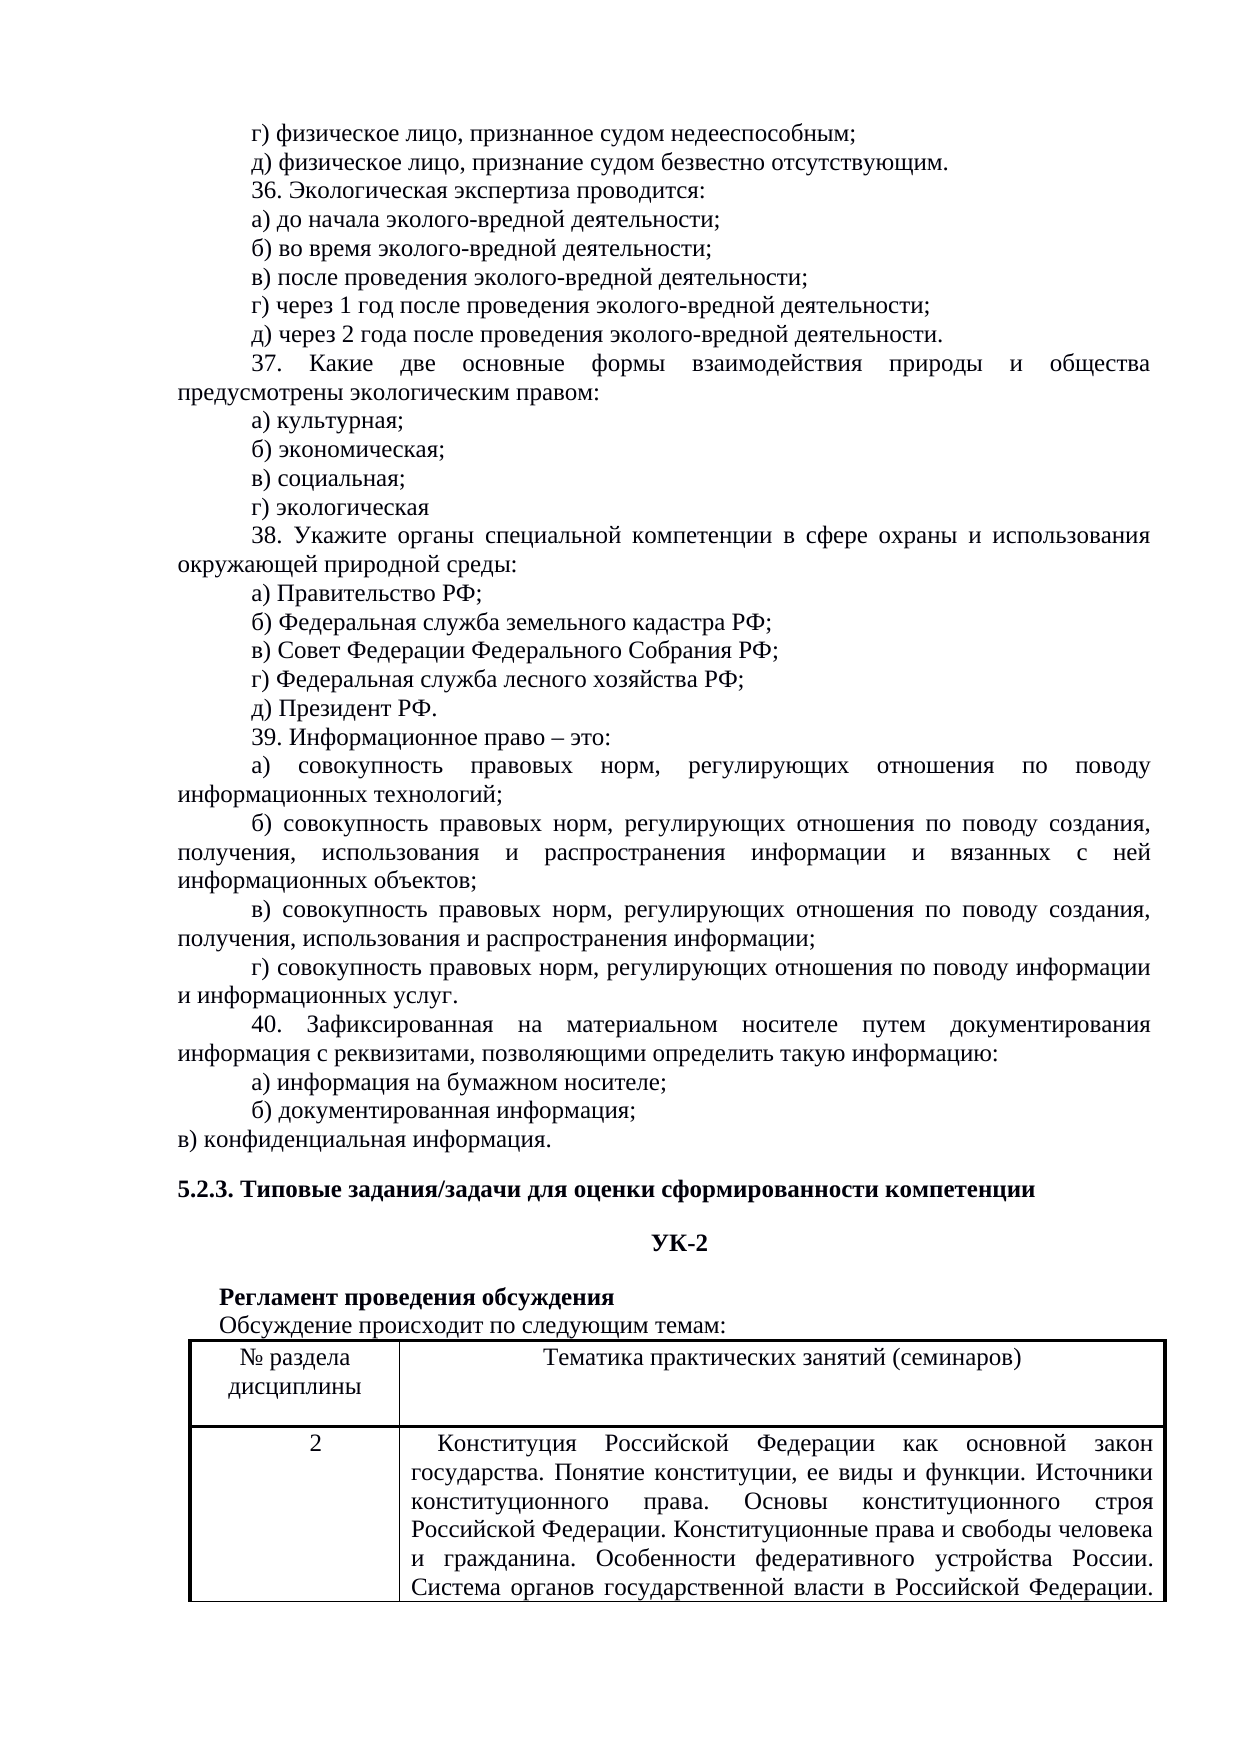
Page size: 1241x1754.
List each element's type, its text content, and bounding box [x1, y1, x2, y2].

text в) после проведения эколого-вредной деятельности; [177, 262, 1152, 291]
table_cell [400, 1428, 1163, 1601]
text б) совокупность правовых норм, регулирующих отношения по поводу создания, получения, использования и распространения информации и вязанных с ней информационных объектов; [177, 808, 1152, 894]
text б) документированная информация; [177, 1096, 1152, 1124]
text г) Федеральная служба лесного хозяйства РФ; [177, 664, 1152, 693]
text 37. Какие две основные формы взаимодействия природы и общества предусмотрены экологическим правом: [177, 348, 1152, 406]
text 40. Зафиксированная на материальном носителе путем документирования информация с реквизитами, позволяющими определить такую информацию: [177, 1009, 1152, 1067]
text б) Федеральная служба земельного кадастра РФ; [177, 607, 1152, 636]
text 36. Экологическая экспертиза проводится: [177, 176, 1152, 204]
text б) во время эколого-вредной деятельности; [177, 233, 1152, 262]
text в) социальная; [177, 463, 1152, 492]
text 39. Информационное право – это: [177, 722, 1152, 751]
list в) конфиденциальная информация. [177, 1124, 1181, 1153]
text а) до начала эколого-вредной деятельности; [177, 204, 1152, 233]
text а) Правительство РФ; [177, 578, 1152, 607]
text г) экологическая [177, 492, 1152, 521]
text а) совокупность правовых норм, регулирующих отношения по поводу информационных технологий; [177, 751, 1152, 808]
text а) информация на бумажном носителе; [177, 1067, 1152, 1096]
list УК-2 [177, 1228, 1181, 1257]
text д) Президент РФ. [177, 693, 1152, 722]
list 5.2.3. Типовые задания/задачи для оценки сформированности компетенции [177, 1174, 1181, 1203]
text в) совокупность правовых норм, регулирующих отношения по поводу создания, получения, использования и распространения информации; [177, 894, 1152, 952]
text д) через 2 года после проведения эколого-вредной деятельности. [177, 319, 1152, 348]
text д) физическое лицо, признание судом безвестно отсутствующим. [177, 147, 1152, 176]
text Регламент проведения обсуждения [177, 1282, 1152, 1310]
text г) совокупность правовых норм, регулирующих отношения по поводу информации и информационных услуг. [177, 952, 1152, 1009]
text г) через 1 год после проведения эколого-вредной деятельности; [177, 291, 1152, 319]
table_cell 2 [192, 1428, 399, 1601]
text а) культурная; [177, 406, 1152, 434]
text 38. Укажите органы специальной компетенции в сфере охраны и использования окружающей природной среды: [177, 521, 1152, 578]
text г) физическое лицо, признанное судом недееспособным; [177, 118, 1152, 147]
table_header Тематика практических занятий (семинаров) [400, 1342, 1163, 1425]
text Обсуждение происходит по следующим темам: [177, 1310, 1152, 1339]
text в) Совет Федерации Федерального Собрания РФ; [177, 636, 1152, 664]
table_header № раздела дисциплины [192, 1342, 399, 1425]
text б) экономическая; [177, 434, 1152, 463]
